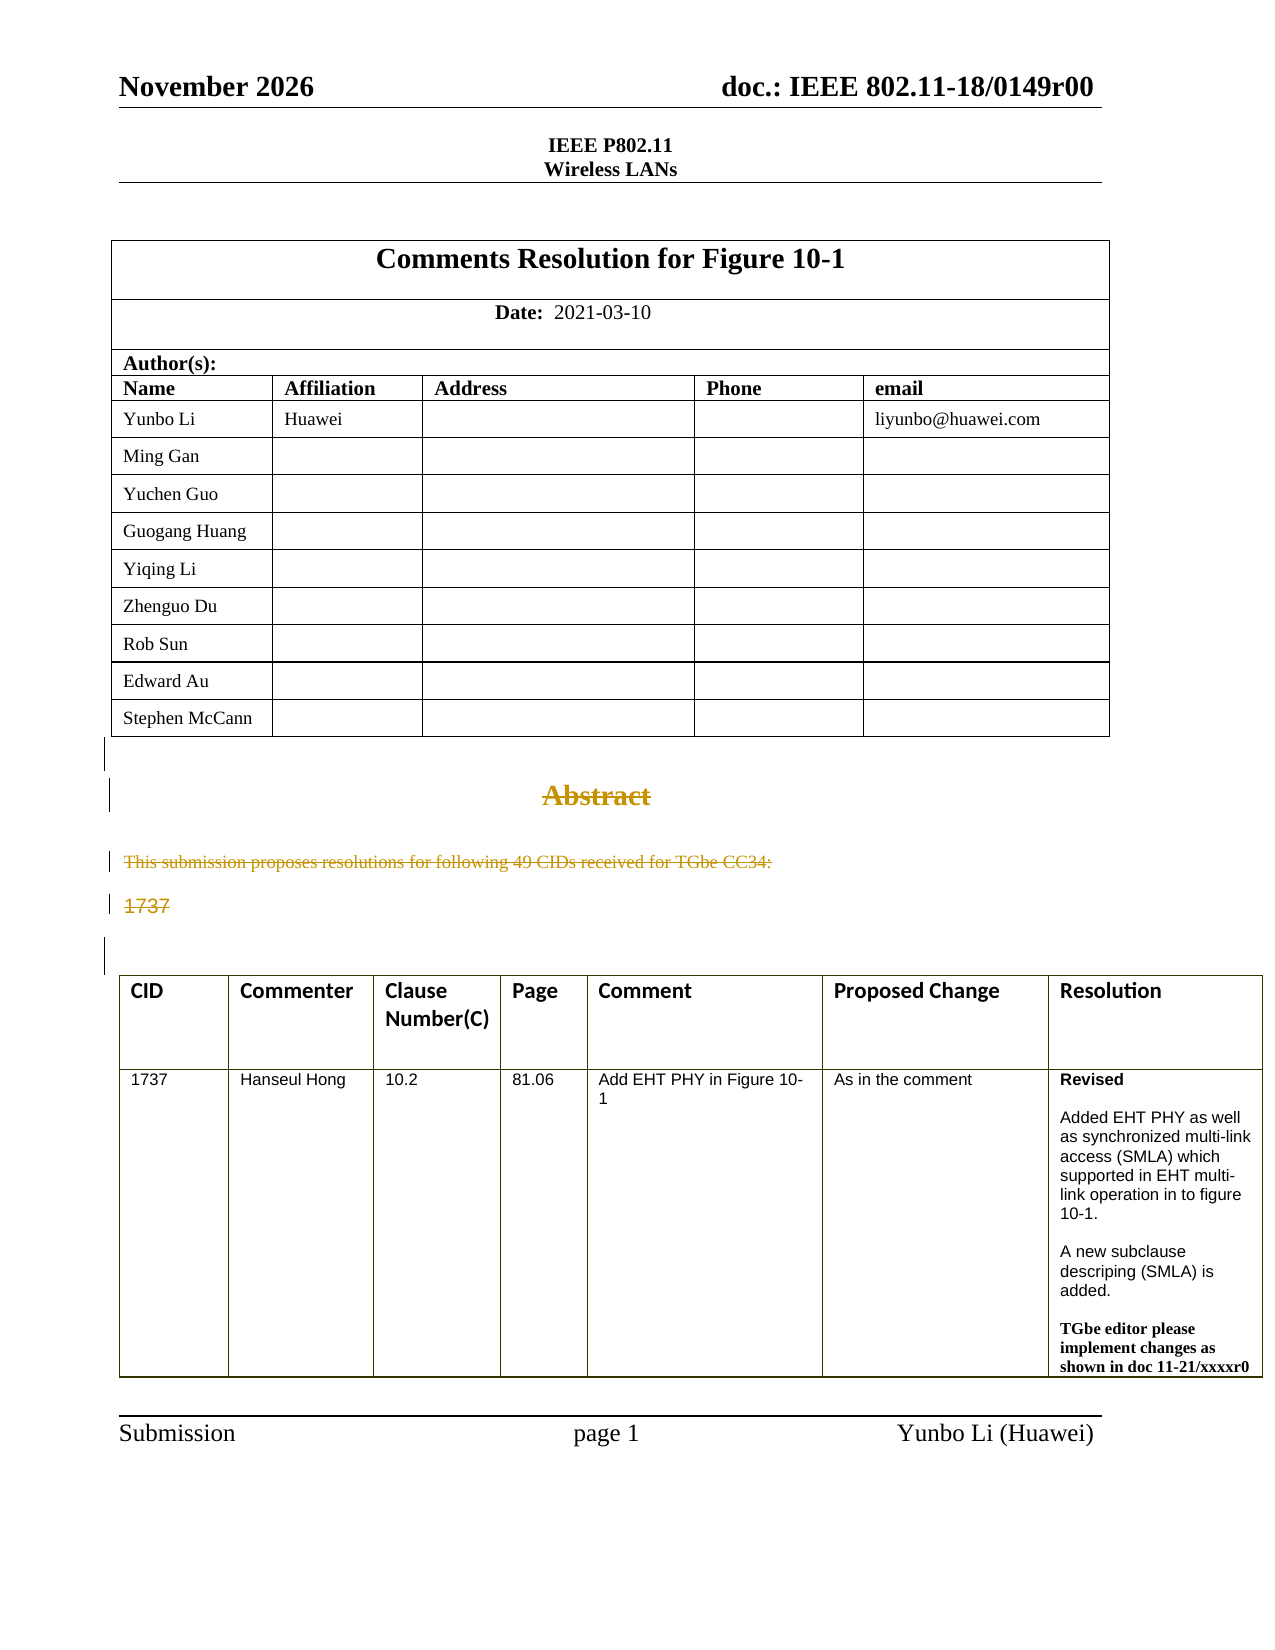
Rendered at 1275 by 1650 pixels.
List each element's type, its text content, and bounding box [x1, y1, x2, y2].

table_cell [273, 625, 422, 661]
table_cell Add EHT PHY in Figure 10-1 [588, 1070, 822, 1376]
table_cell [695, 401, 863, 437]
table_cell [695, 550, 863, 587]
table_cell 1737 [120, 1070, 228, 1376]
table_cell Phone [695, 376, 863, 399]
table_cell Stephen McCann [112, 700, 272, 736]
table_cell [273, 550, 422, 587]
table_cell Hanseul Hong [229, 1070, 373, 1376]
table_header Proposed Change [823, 976, 1048, 1069]
table_cell [695, 700, 863, 736]
table_cell Huawei [273, 401, 422, 437]
table_cell email [864, 376, 1109, 399]
table_cell [695, 588, 863, 624]
table_cell [423, 513, 694, 549]
table_cell [695, 625, 863, 661]
table_header Resolution [1049, 976, 1262, 1069]
table_header Comments Resolution for Figure 10-1 [112, 241, 1109, 299]
table_cell [864, 550, 1109, 587]
table_cell Affiliation [273, 376, 422, 399]
table_header Commenter [229, 976, 373, 1069]
table_cell Ming Gan [112, 438, 272, 474]
table_cell [273, 588, 422, 624]
table_cell [273, 700, 422, 736]
table_cell Edward Au [112, 663, 272, 699]
table_cell [423, 625, 694, 661]
table_cell Revised Added EHT PHY as well as synchronized multi-link access (SMLA) which supported in EHT multi-link operation in to figure 10-1. A new subclause descriping (SMLA) is added. TGbe editor please implement changes as shown in doc 11-21/xxxxr0 [1049, 1070, 1262, 1376]
table_cell [864, 700, 1109, 736]
table_cell [423, 438, 694, 474]
table_cell liyunbo@huawei.com [864, 401, 1109, 437]
table_cell [864, 625, 1109, 661]
table_cell Guogang Huang [112, 513, 272, 549]
table_cell [864, 475, 1109, 512]
table_cell [695, 663, 863, 699]
table_cell 10.2 [374, 1070, 500, 1376]
table_cell [864, 663, 1109, 699]
table_cell Yuchen Guo [112, 475, 272, 512]
table_cell [423, 475, 694, 512]
table_cell [273, 475, 422, 512]
table_cell Yunbo Li [112, 401, 272, 437]
table_cell Address [423, 376, 694, 399]
table_cell Yiqing Li [112, 550, 272, 587]
table_cell [695, 513, 863, 549]
table_cell [864, 438, 1109, 474]
table_cell [273, 663, 422, 699]
table_cell Name [112, 376, 272, 399]
table_cell As in the comment [823, 1070, 1048, 1376]
table_cell [695, 475, 863, 512]
table_cell 81.06 [501, 1070, 587, 1376]
table_header Clause Number(C) [374, 976, 500, 1069]
table_header CID [120, 976, 228, 1069]
table_cell [423, 588, 694, 624]
table_cell Author(s): [112, 350, 1109, 374]
table_cell [695, 438, 863, 474]
table_cell [864, 513, 1109, 549]
table_cell Date: 2021-03-10 [112, 300, 1109, 349]
table_cell [423, 401, 694, 437]
table_header Comment [588, 976, 822, 1069]
table_cell Rob Sun [112, 625, 272, 661]
table_header Page [501, 976, 587, 1069]
table_cell [423, 663, 694, 699]
table_cell [273, 513, 422, 549]
table_cell [273, 438, 422, 474]
table_cell [423, 550, 694, 587]
table_cell [864, 588, 1109, 624]
text IEEE P802.11 Wireless LANs [119, 133, 1102, 182]
table_cell [423, 700, 694, 736]
table_cell Zhenguo Du [112, 588, 272, 624]
